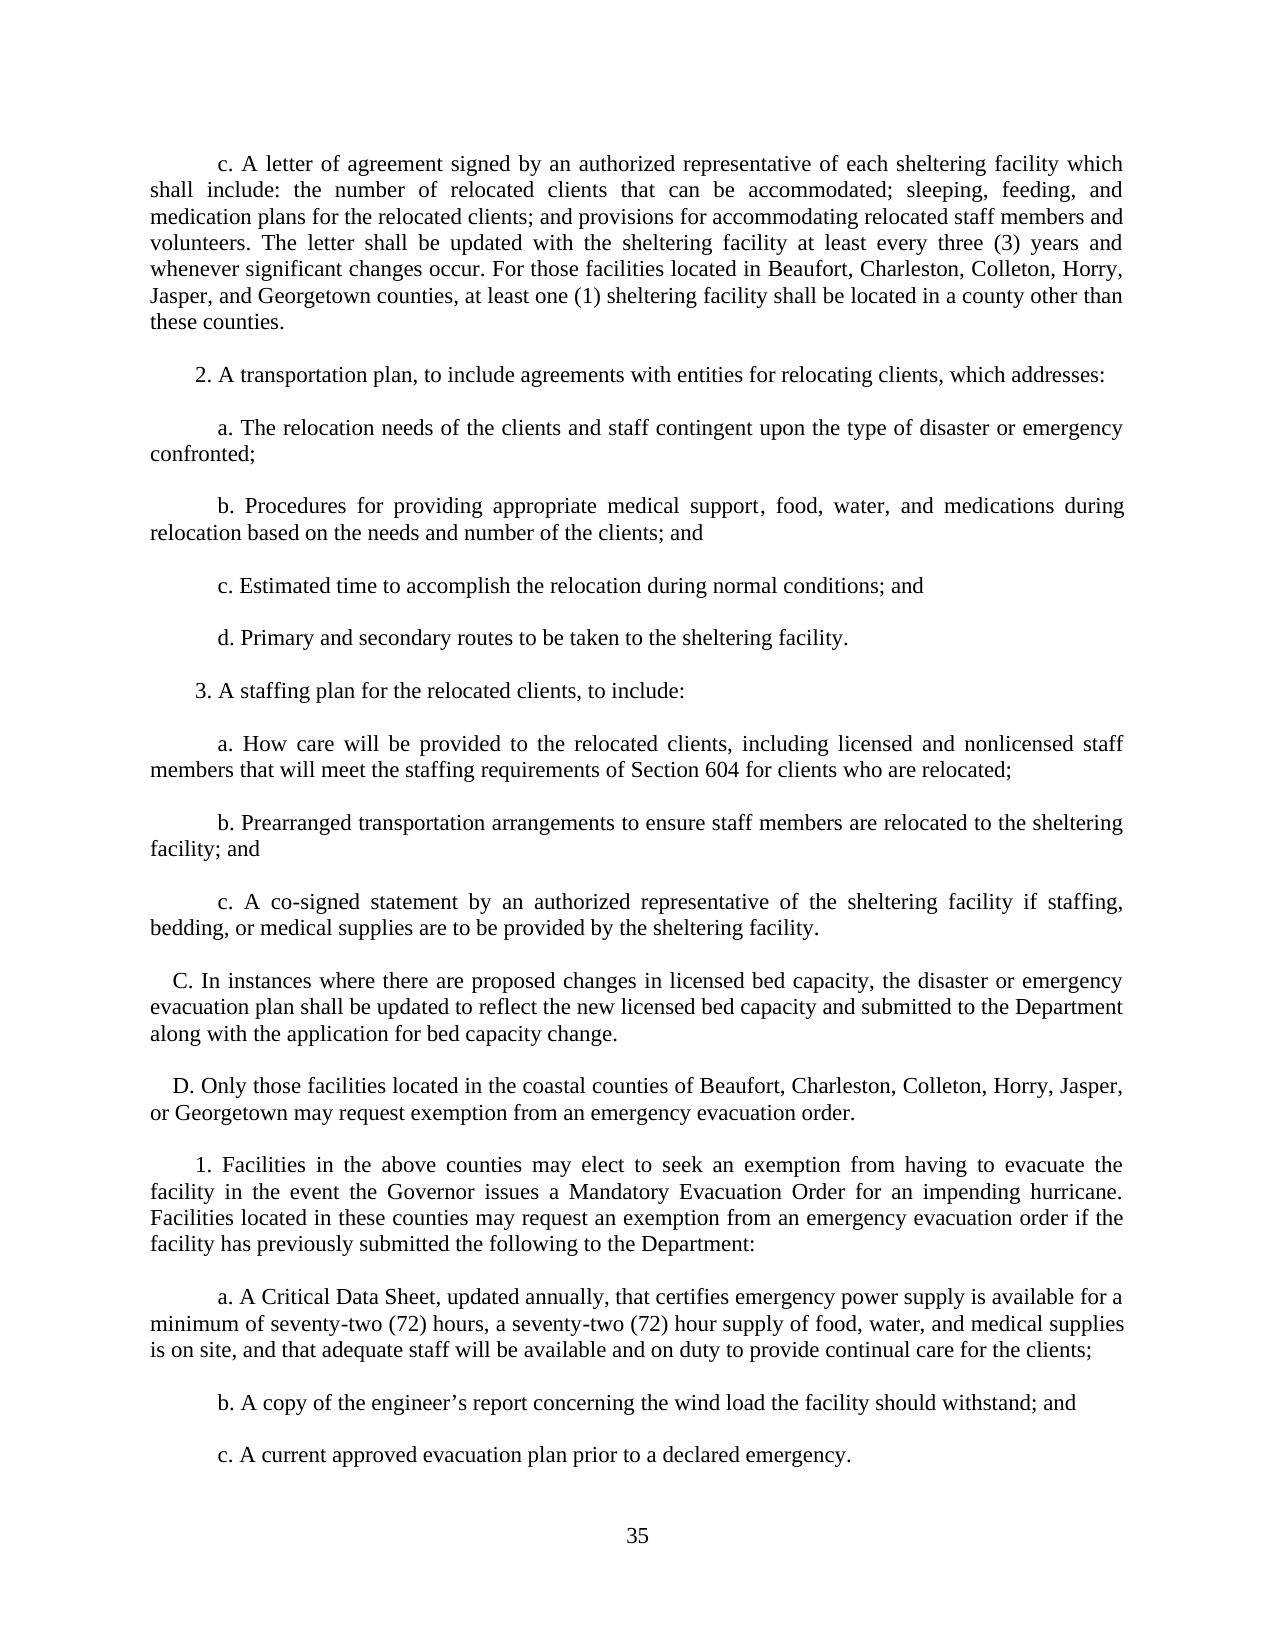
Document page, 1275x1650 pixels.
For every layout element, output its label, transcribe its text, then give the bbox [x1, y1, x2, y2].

text a. How care will be provided to the relocated clients, including licensed and nonlicensed staff members that will meet the staffing requirements of Section 604 for clients who are relocated; [150, 730, 1125, 782]
text b. Prearranged transportation arrangements to ensure staff members are relocated to the sheltering facility; and [150, 809, 1125, 862]
text c. A letter of agreement signed by an authorized representative of each sheltering facility which shall include: the number of relocated clients that can be accommodated; sleeping, feeding, and medication plans for the relocated clients; and provisions for accommodating relocated staff members and volunteers. The letter shall be updated with the sheltering facility at least every three (3) years and whenever significant changes occur. For those facilities located in Beaufort, Charleston, Colleton, Horry, Jasper, and Georgetown counties, at least one (1) sheltering facility shall be located in a county other than these counties. [150, 150, 1125, 334]
text 1. Facilities in the above counties may elect to seek an exemption from having to evacuate the facility in the event the Governor issues a Mandatory Evacuation Order for an impending hurricane. Facilities located in these counties may request an exemption from an emergency evacuation order if the facility has previously submitted the following to the Department: [150, 1151, 1125, 1257]
text b. A copy of the engineer’s report concerning the wind load the facility should withstand; and [150, 1389, 1125, 1415]
text c. Estimated time to accomplish the relocation during normal conditions; and [150, 572, 1125, 598]
text 3. A staffing plan for the relocated clients, to include: [150, 677, 1125, 703]
text D. Only those facilities located in the coastal counties of Beaufort, Charleston, Colleton, Horry, Jasper, or Georgetown may request exemption from an emergency evacuation order. [150, 1072, 1125, 1125]
text a. A Critical Data Sheet, updated annually, that certifies emergency power supply is available for a minimum of seventy-two (72) hours, a seventy-two (72) hour supply of food, water, and medical supplies is on site, and that adequate staff will be available and on duty to provide continual care for the clients; [150, 1283, 1125, 1362]
text c. A current approved evacuation plan prior to a declared emergency. [150, 1441, 1125, 1468]
text a. The relocation needs of the clients and staff contingent upon the type of disaster or emergency confronted; [150, 413, 1125, 466]
text c. A co-signed statement by an authorized representative of the sheltering facility if staffing, bedding, or medical supplies are to be provided by the sheltering facility. [150, 888, 1125, 941]
text b. Procedures for providing appropriate medical support, food, water, and medications during relocation based on the needs and number of the clients; and [150, 493, 1125, 545]
text 2. A transportation plan, to include agreements with entities for relocating clients, which addresses: [150, 361, 1125, 387]
text C. In instances where there are proposed changes in licensed bed capacity, the disaster or emergency evacuation plan shall be updated to reflect the new licensed bed capacity and submitted to the Department along with the application for bed capacity change. [150, 967, 1125, 1046]
text d. Primary and secondary routes to be taken to the sheltering facility. [150, 624, 1125, 651]
